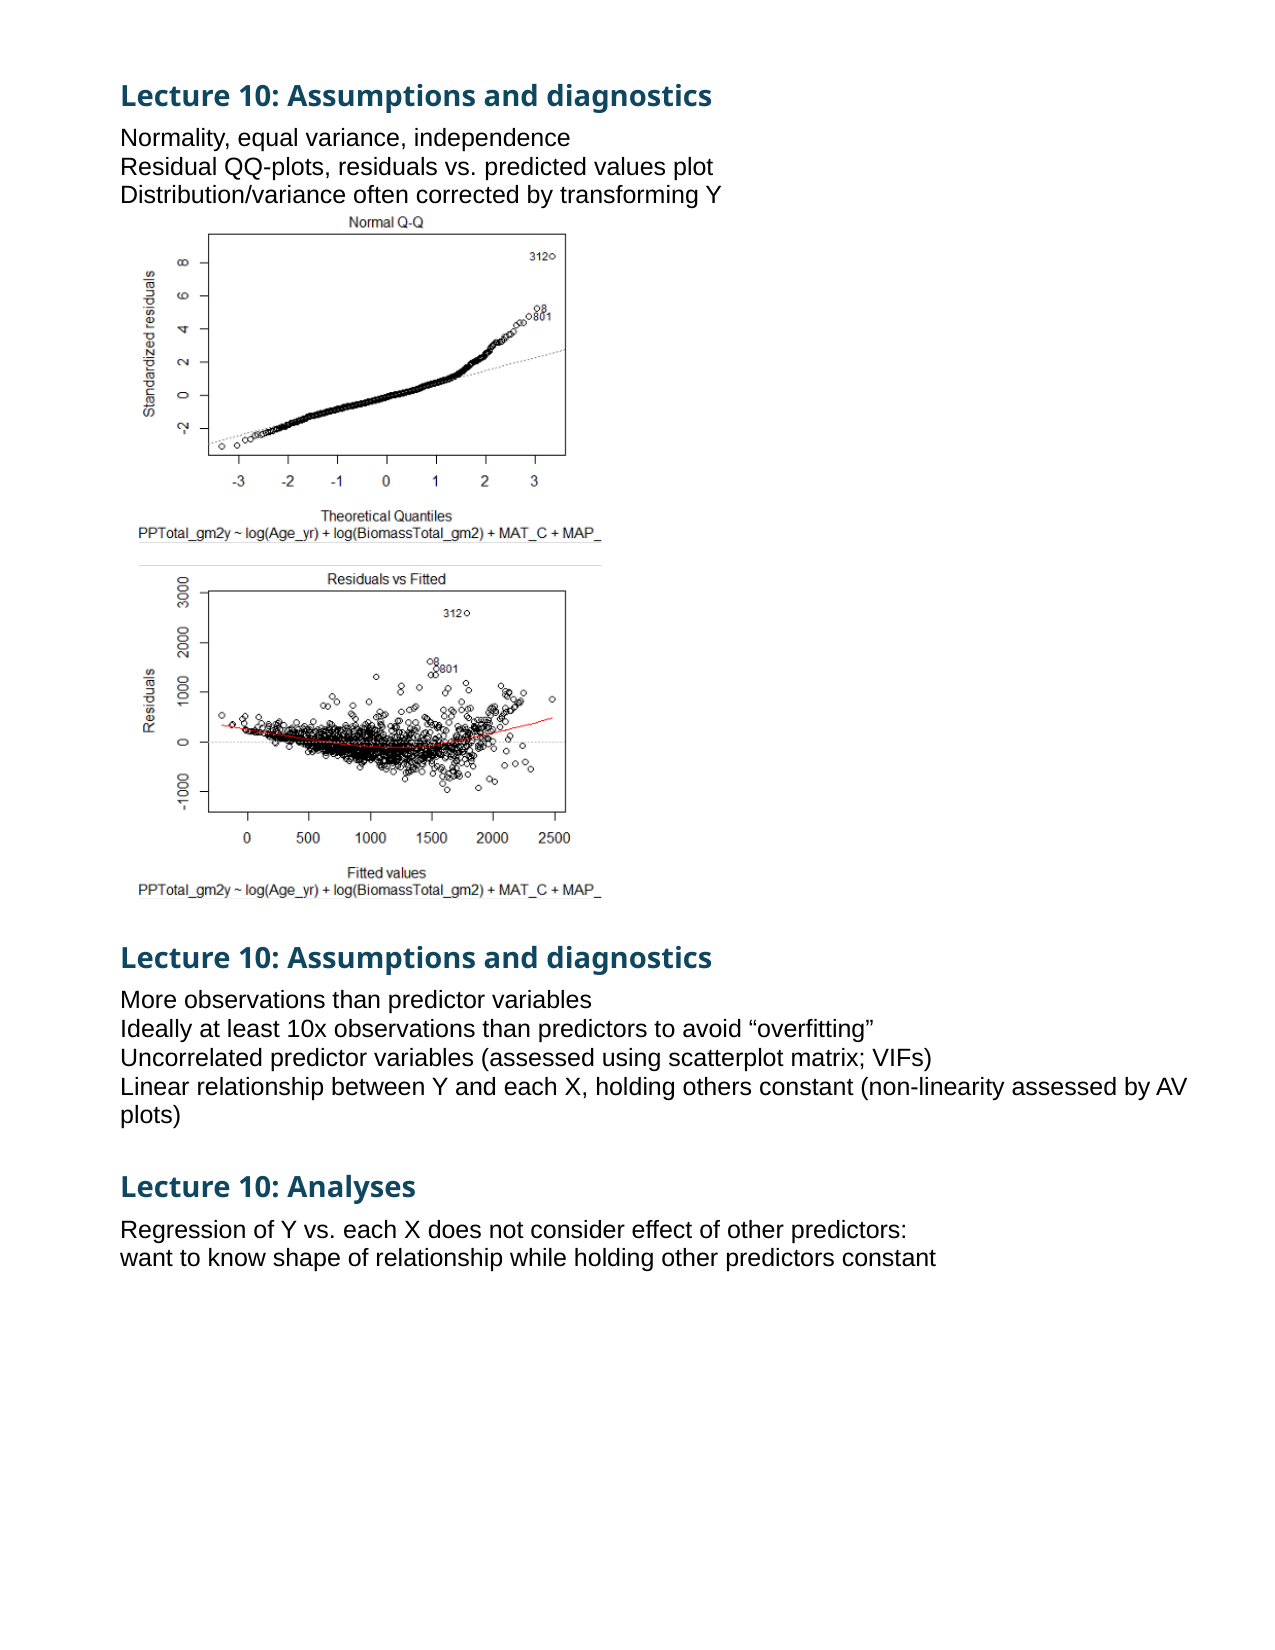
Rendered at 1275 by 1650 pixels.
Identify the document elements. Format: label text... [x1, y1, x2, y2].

text want to know shape of relationship while holding other predictors constant [120, 1243, 1200, 1272]
picture [138, 209, 602, 900]
subtitle Lecture 10: Assumptions and diagnostics [120, 75, 1200, 115]
subtitle Lecture 10: Analyses [120, 1167, 1200, 1206]
subtitle Lecture 10: Assumptions and diagnostics [120, 937, 1200, 977]
